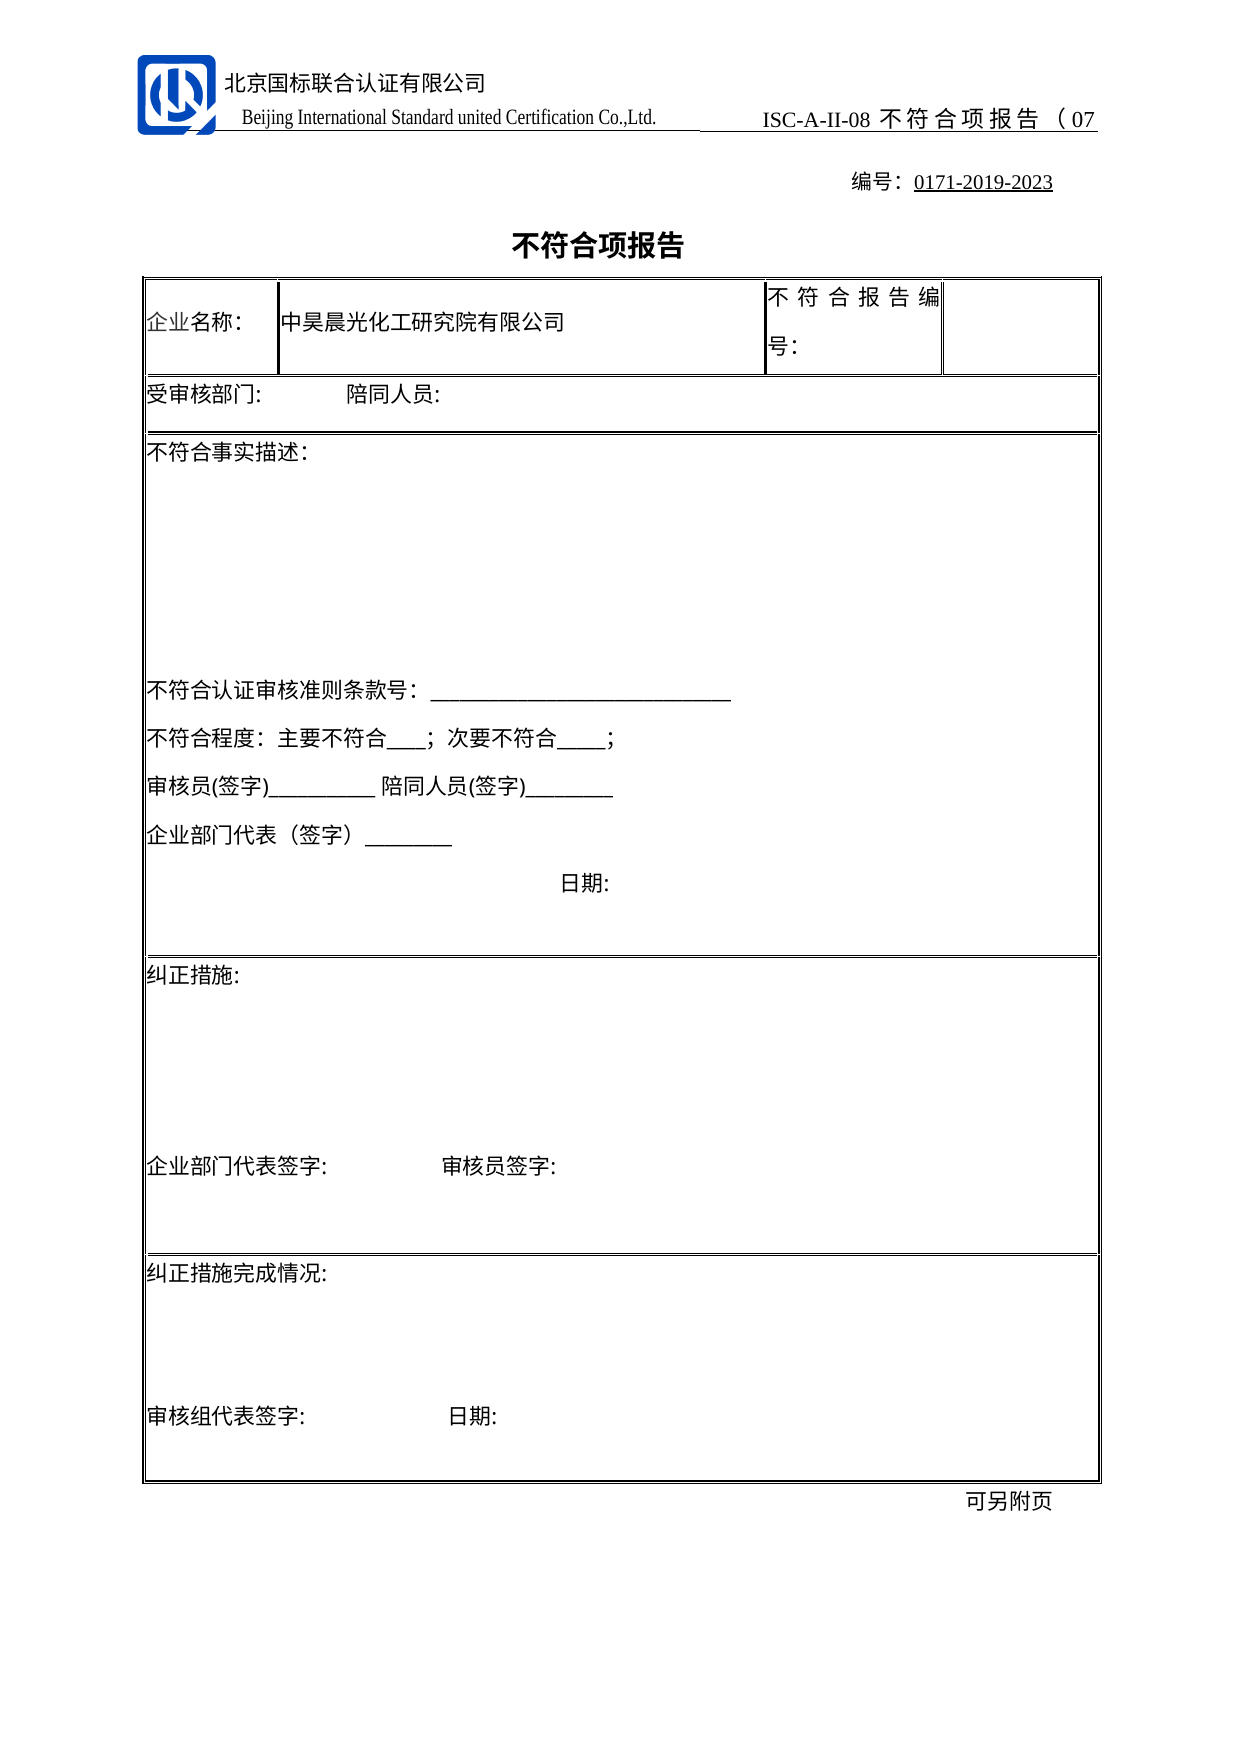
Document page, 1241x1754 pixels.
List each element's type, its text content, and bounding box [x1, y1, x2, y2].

table_cell 不符合事实描述： 不符合认证审核准则条款号：_______________________________ 不符合程度：主要不符合____；次要不符合_____； 审核员(签字)___________ 陪同人员(签字)_________ 企业部门代表（签字）_________ 日期: [146, 431, 1099, 955]
text 可另附页 [144, 1484, 1053, 1516]
table_cell 纠正措施完成情况: 审核组代表签字: 日期: [146, 1253, 1099, 1480]
table_header 中昊晨光化工研究院有限公司 [278, 280, 765, 373]
table_cell 受审核部门: 陪同人员: [146, 374, 1099, 431]
table_header [943, 280, 1098, 373]
text 不符合项报告 [144, 211, 1053, 276]
table_cell 纠正措施: 企业部门代表签字: 审核员签字: [144, 955, 1100, 1252]
text 编号：0171-2019-2023 [144, 164, 1053, 196]
table_header 企业名称： [146, 278, 278, 373]
picture [137, 55, 216, 135]
table_header 不符合报告编号： [765, 280, 943, 373]
